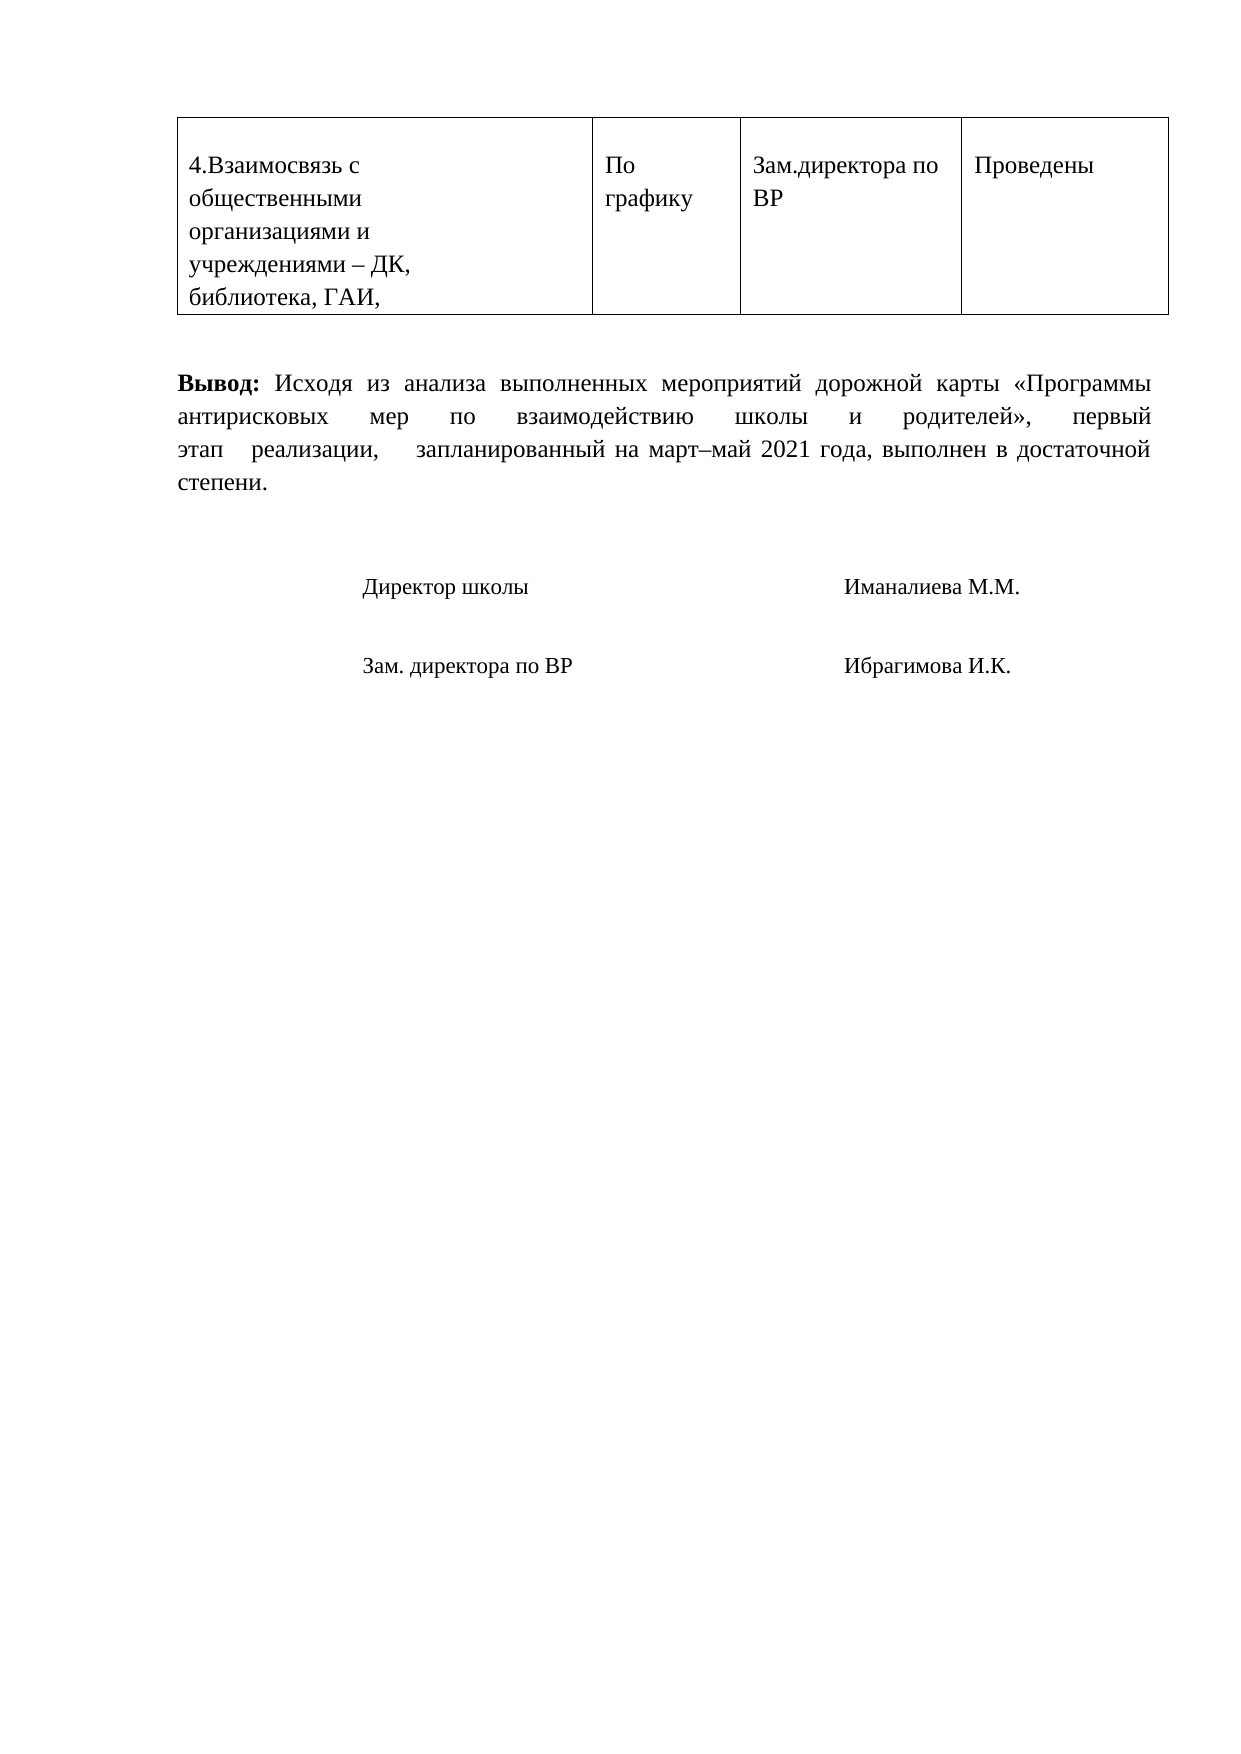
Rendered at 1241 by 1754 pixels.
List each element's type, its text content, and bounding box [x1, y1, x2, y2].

text Директор школы Иманалиева М.М. [362, 573, 1165, 599]
text Вывод: Исходя из анализа выполненных мероприятий дорожной карты «Программы антирисковых мер по взаимодействию школы и родителей», первый этап реализации, запланированный на март–май 2021 года, выполнен в достаточной степени. [177, 368, 1152, 496]
table_header По графику [593, 118, 740, 314]
table_header 4.Взаимосвязь с общественными организациями и учреждениями – ДК, библиотека, ГАИ, [178, 118, 592, 314]
text Зам. директора по ВР Ибрагимова И.К. [362, 652, 1165, 678]
table_header Проведены [962, 118, 1168, 314]
table_header Зам.директора по ВР [741, 118, 961, 314]
